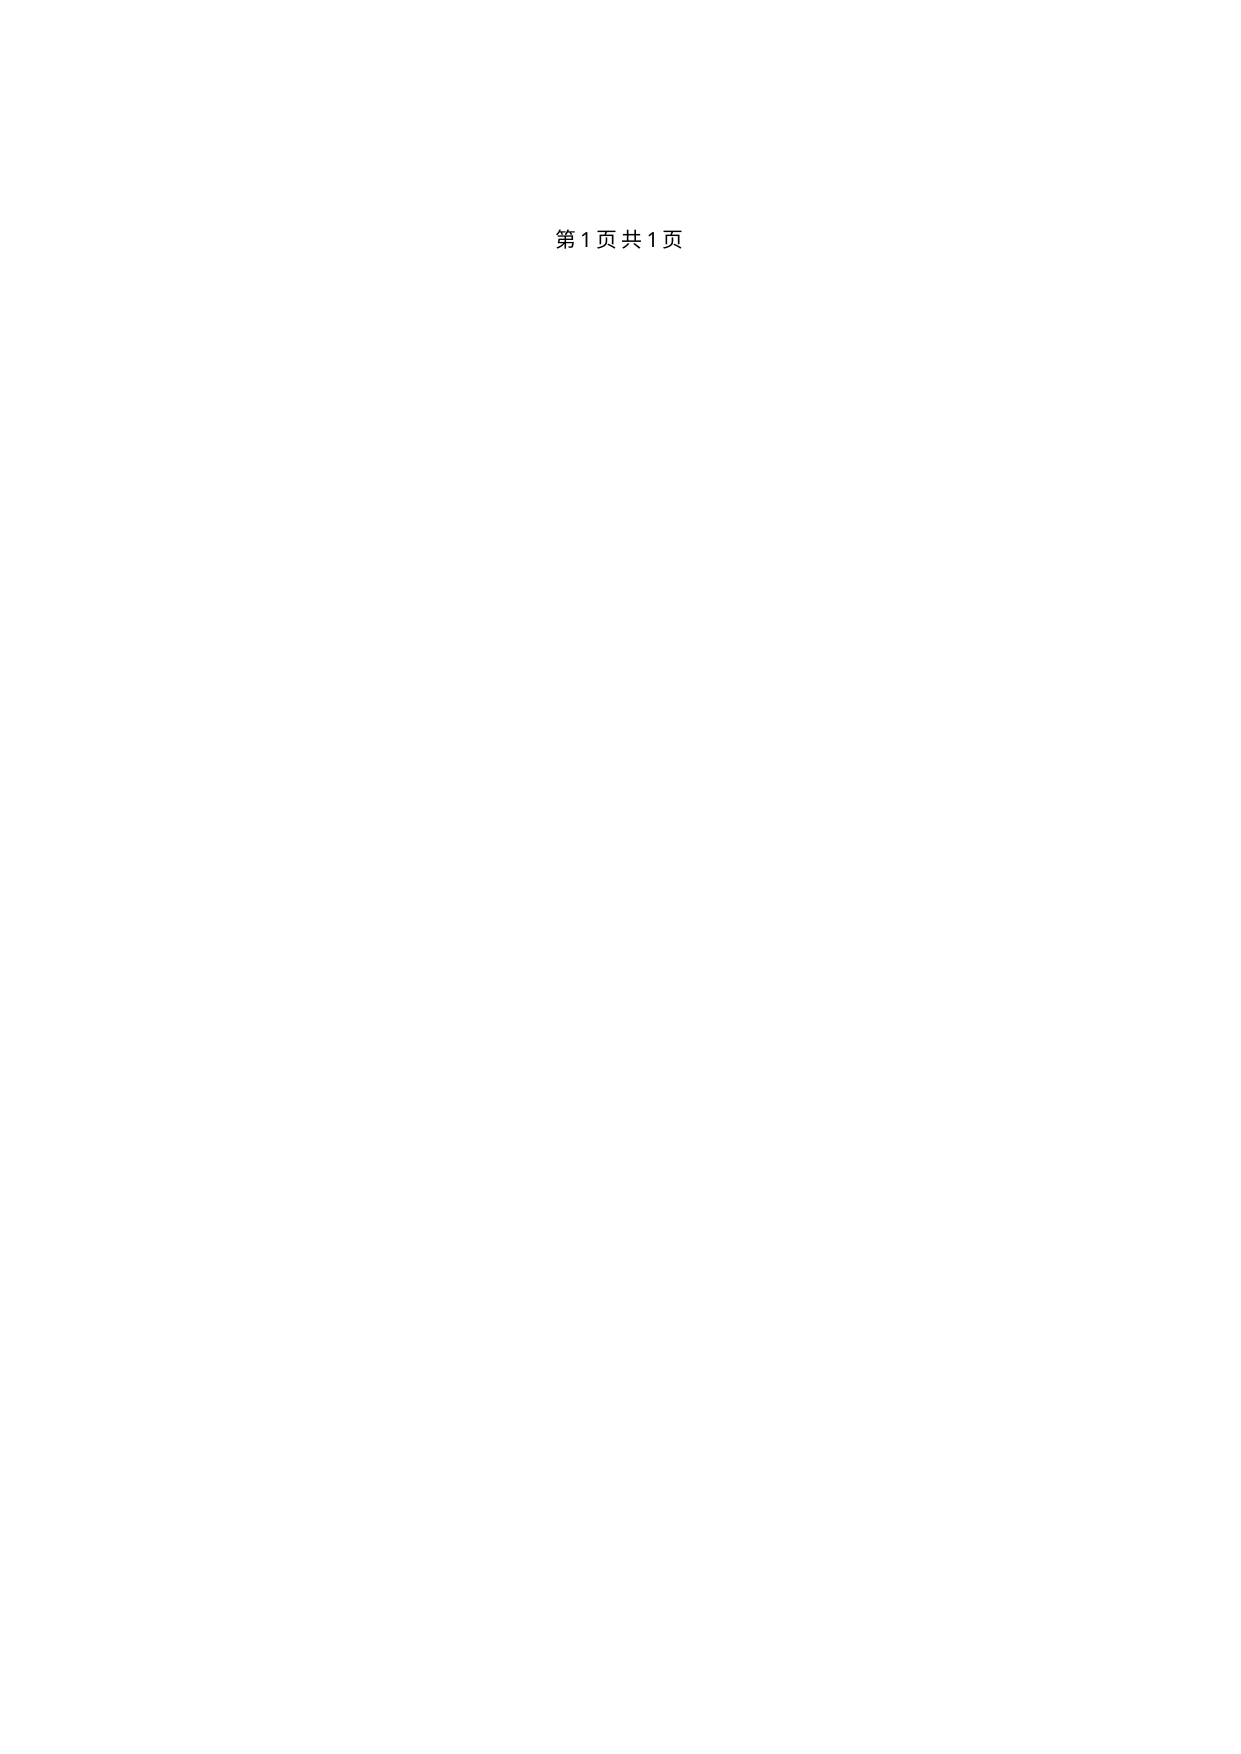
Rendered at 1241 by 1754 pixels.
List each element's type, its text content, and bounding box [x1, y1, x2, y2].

text 第1页 共1页 [285, 223, 953, 253]
